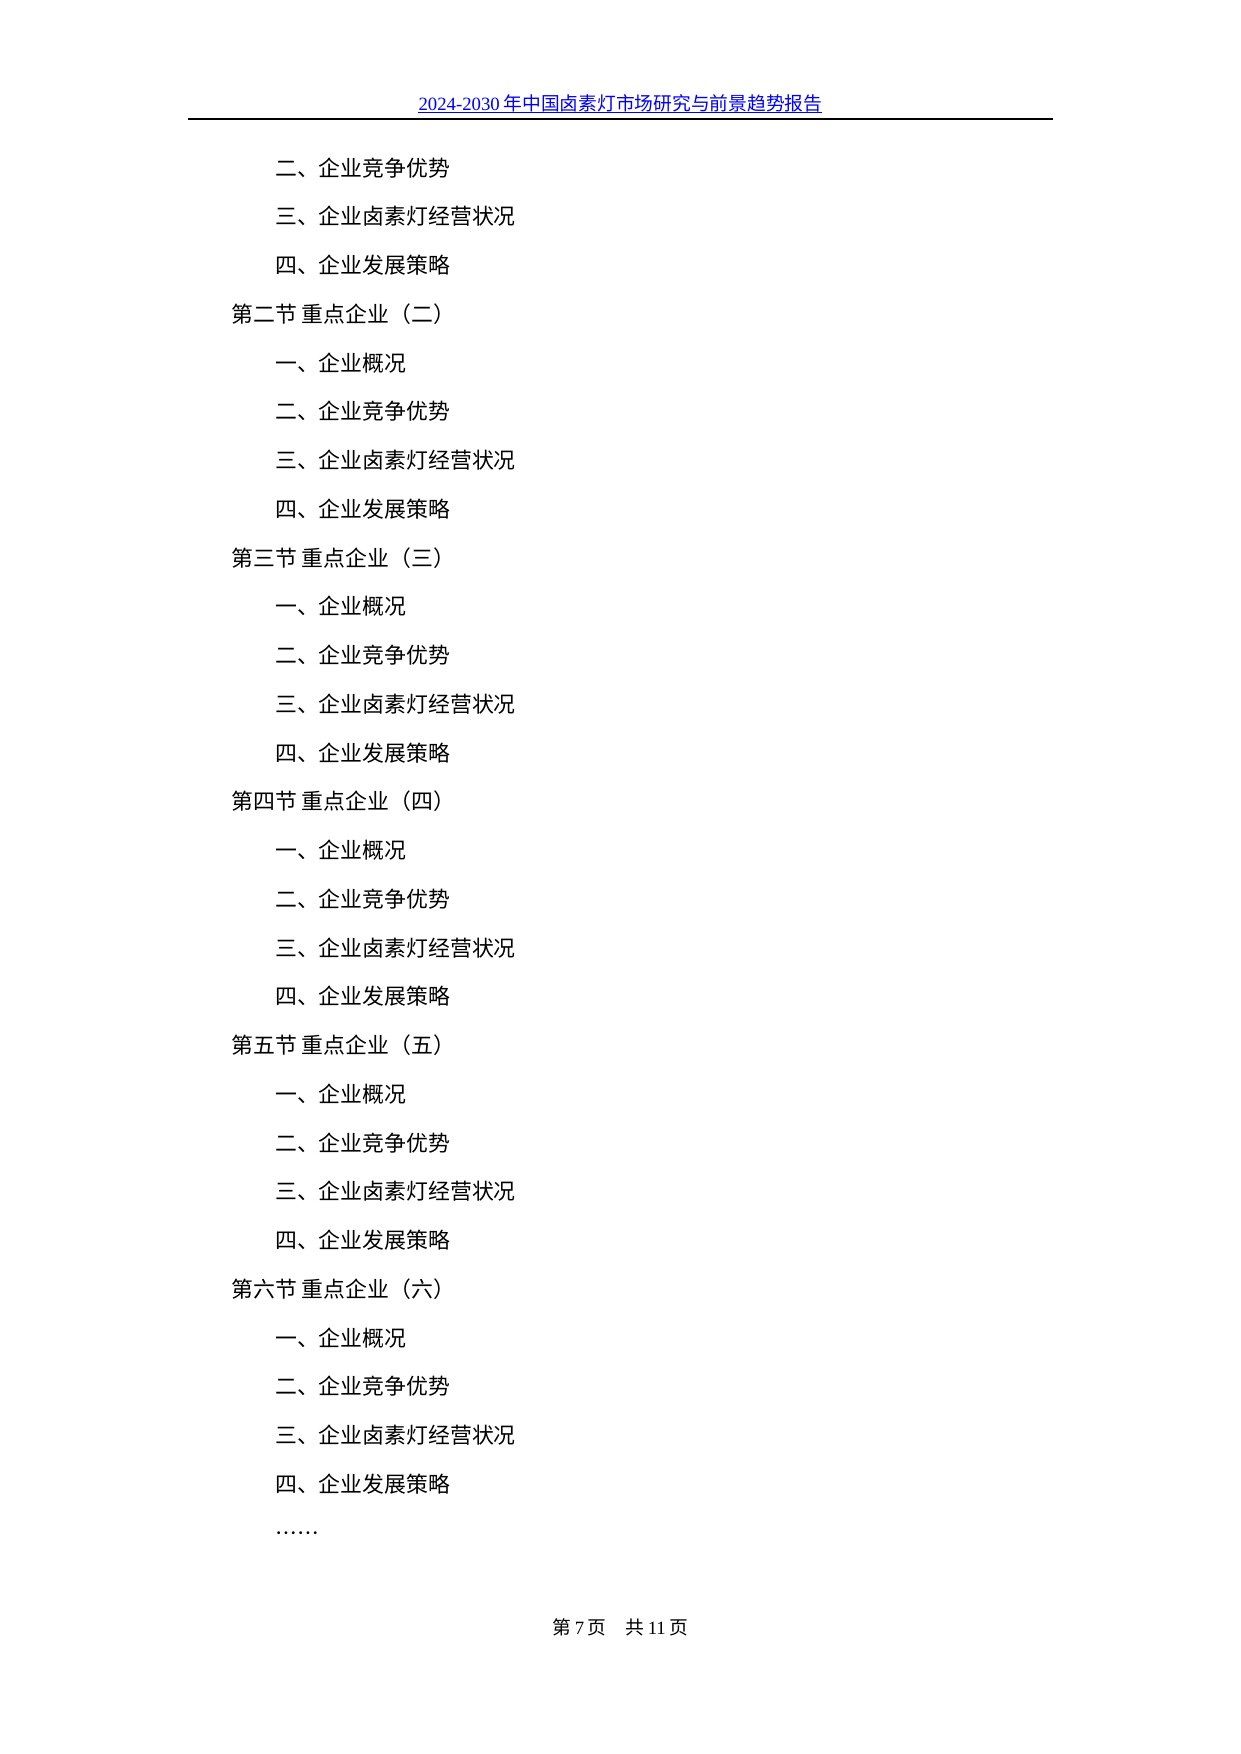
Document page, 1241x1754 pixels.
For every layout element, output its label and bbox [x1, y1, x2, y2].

text [187, 150, 1053, 1548]
